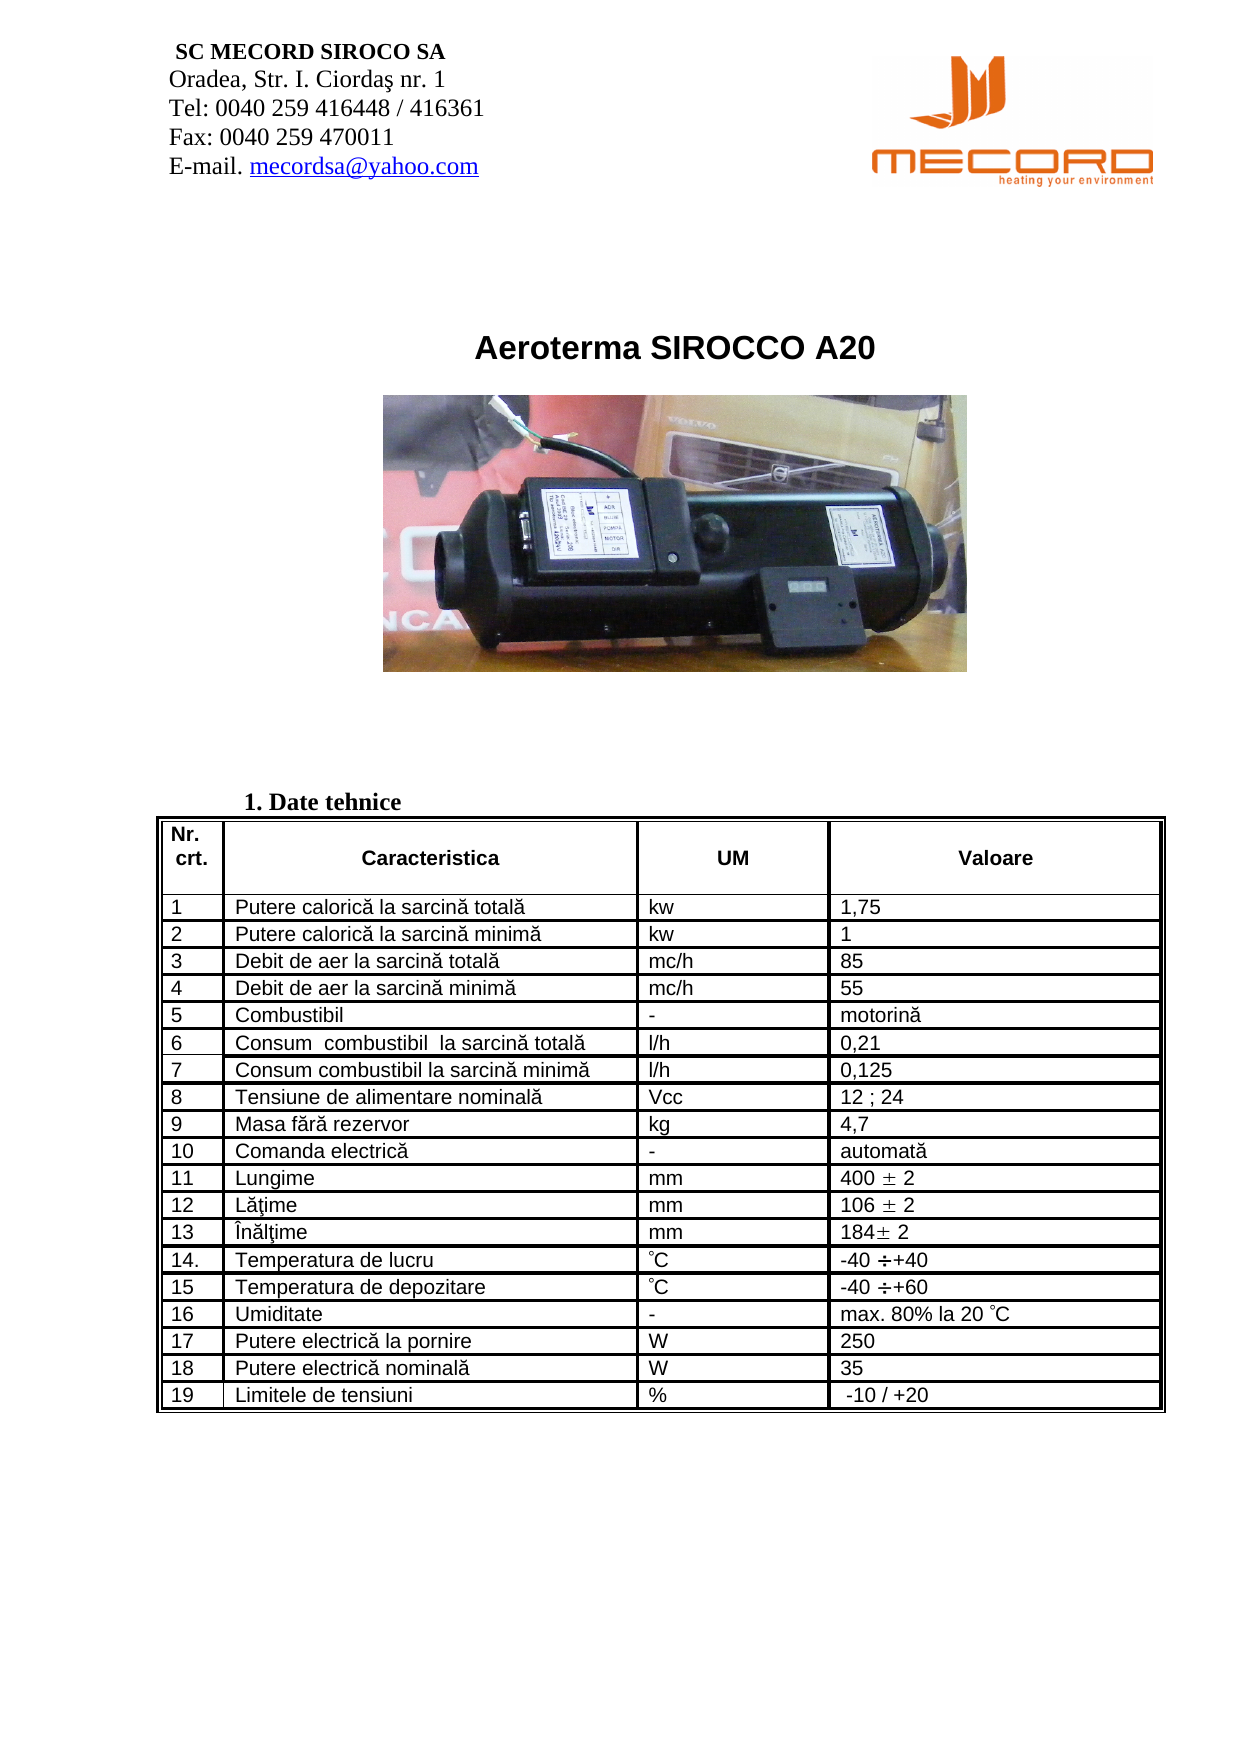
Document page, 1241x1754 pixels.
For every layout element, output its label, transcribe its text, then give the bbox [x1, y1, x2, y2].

table_cell mm [639, 1220, 827, 1244]
table_cell 400  2 [831, 1166, 1159, 1190]
table_cell 11 [163, 1166, 222, 1190]
table_cell l/h [639, 1058, 827, 1081]
table_cell W [639, 1329, 827, 1353]
table_header Nr. crt. [163, 822, 222, 894]
table_cell W [639, 1356, 827, 1380]
table_cell C [639, 1275, 827, 1299]
table_cell 19 [163, 1383, 223, 1407]
table_cell Debit de aer la sarcină minimă [225, 976, 636, 1000]
table_cell -40 +60 [831, 1275, 1159, 1299]
table_cell 10 [163, 1139, 222, 1163]
table_cell - [639, 1003, 827, 1027]
table_header UM [639, 822, 827, 894]
table_cell 14. [163, 1248, 222, 1271]
table_cell 15 [163, 1275, 222, 1299]
table_cell - [639, 1302, 827, 1326]
table_cell Umiditate [225, 1302, 636, 1326]
table_cell Vcc [639, 1085, 827, 1108]
table_header Caracteristica [225, 822, 636, 894]
table_cell 250 [831, 1329, 1159, 1353]
table_cell Înălţime [225, 1220, 636, 1244]
table_cell 4,7 [831, 1112, 1159, 1136]
table_cell mm [639, 1193, 827, 1217]
table_cell kw [639, 922, 827, 946]
table_cell -40 +40 [831, 1248, 1159, 1271]
table_cell 17 [163, 1329, 222, 1353]
table_cell 0,125 [831, 1058, 1159, 1081]
table_cell Putere electrică la pornire [225, 1329, 636, 1353]
table_cell 4 [163, 976, 222, 1000]
table_cell Temperatura de lucru [225, 1248, 636, 1271]
table_cell 3 [163, 949, 222, 973]
table_cell 18 [163, 1356, 222, 1380]
table_cell mc/h [639, 976, 827, 1000]
table_cell 55 [831, 976, 1159, 1000]
table_cell Limitele de tensiuni [224, 1383, 636, 1407]
table_cell 8 [163, 1085, 222, 1108]
table_cell C [639, 1248, 827, 1271]
table_cell automată [831, 1139, 1159, 1163]
table_cell mc/h [639, 949, 827, 973]
table_cell kw [639, 895, 827, 919]
table_cell motorină [831, 1003, 1159, 1027]
table_cell 16 [163, 1302, 222, 1326]
table_cell l/h [639, 1030, 827, 1054]
table_cell - [639, 1139, 827, 1163]
table_cell kg [639, 1112, 827, 1136]
table_cell Debit de aer la sarcină totală [225, 949, 636, 973]
table_cell Masa fără rezervor [225, 1112, 636, 1136]
table_cell Lăţime [225, 1193, 636, 1217]
table_cell Lungime [225, 1166, 636, 1190]
table_cell 35 [831, 1356, 1159, 1380]
table_cell Putere calorică la sarcină totală [225, 895, 636, 919]
table_cell Temperatura de depozitare [225, 1275, 636, 1299]
table_cell 13 [163, 1220, 222, 1244]
table_cell Consum combustibil la sarcină totală [225, 1030, 636, 1054]
table_cell 1 [163, 895, 222, 919]
table_cell Consum combustibil la sarcină minimă [225, 1058, 636, 1081]
table_cell 12 [163, 1193, 222, 1217]
table_cell Tensiune de alimentare nominală [225, 1085, 636, 1108]
table_cell -10 / +20 [831, 1383, 1159, 1407]
table_cell 106  2 [831, 1193, 1159, 1217]
picture [383, 395, 967, 672]
title Aeroterma SIROCCO A20 [169, 328, 1181, 367]
table_cell 9 [163, 1112, 222, 1136]
table_cell % [639, 1383, 827, 1407]
table_cell 2 [163, 922, 222, 946]
table_cell 184 2 [831, 1220, 1159, 1244]
table_cell mm [639, 1166, 827, 1190]
table_cell 0,21 [831, 1030, 1159, 1054]
table_cell Putere calorică la sarcină minimă [225, 922, 636, 946]
subtitle 1. Date tehnice [169, 787, 1181, 816]
table_cell 6 [163, 1030, 222, 1054]
table_cell 7 [163, 1055, 222, 1081]
table_header Valoare [831, 822, 1159, 894]
table_cell Combustibil [225, 1003, 636, 1027]
table_cell 85 [831, 949, 1159, 973]
table_cell Putere electrică nominală [225, 1356, 636, 1380]
table_cell Comanda electrică [225, 1139, 636, 1163]
table_cell 5 [163, 1003, 222, 1027]
table_cell 1,75 [831, 895, 1159, 919]
table_cell 1 [831, 922, 1159, 946]
table_cell 12 ; 24 [831, 1085, 1159, 1108]
table_cell max. 80% la 20 C [831, 1302, 1159, 1326]
